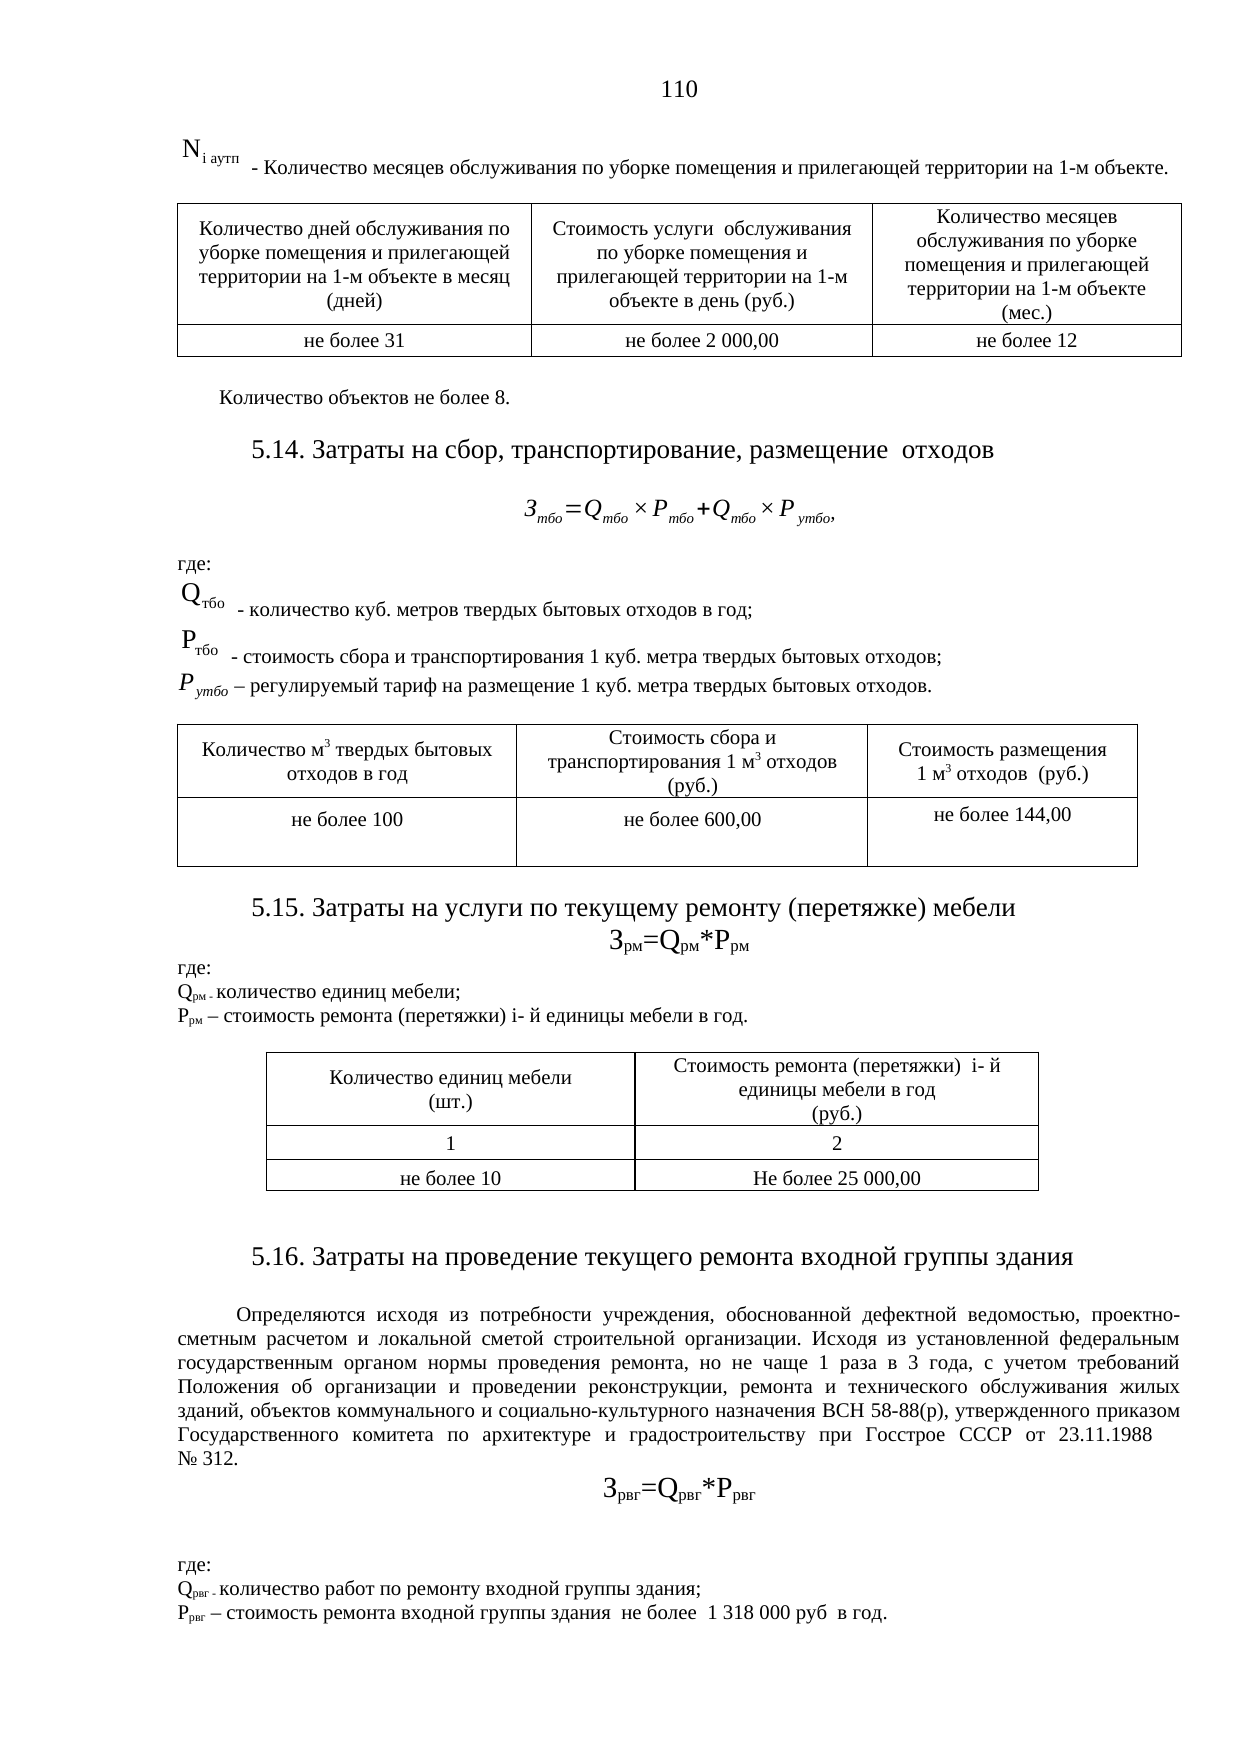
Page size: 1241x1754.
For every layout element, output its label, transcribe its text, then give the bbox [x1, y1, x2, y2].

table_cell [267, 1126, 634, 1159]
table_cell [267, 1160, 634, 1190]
text – регулируемый тариф на размещение 1 куб. метра твердых бытовых отходов. [177, 668, 1181, 699]
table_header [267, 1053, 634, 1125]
text где: [177, 551, 1181, 574]
text 5.16. Затраты на проведение текущего ремонта входной группы здания [177, 1239, 1181, 1271]
text Зрвг=Qрвг*Pрвг [177, 1470, 1181, 1504]
text где: [177, 955, 1181, 979]
text Pрм – стоимость ремонта (перетяжки) i- й единицы мебели в год. [177, 1003, 1181, 1027]
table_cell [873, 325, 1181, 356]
text Qрвг - количество работ по ремонту входной группы здания; [177, 1576, 1181, 1600]
text Pрвг – стоимость ремонта входной группы здания не более 1 318 000 руб в год. [177, 1600, 1181, 1624]
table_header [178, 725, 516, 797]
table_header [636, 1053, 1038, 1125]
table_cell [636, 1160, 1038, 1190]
text 5.14. Затраты на сбор, транспортирование, размещение отходов [177, 433, 1181, 464]
text - стоимость сбора и транспортирования 1 куб. метра твердых бытовых отходов; [177, 621, 1181, 668]
text 5.15. Затраты на услуги по текущему ремонту (перетяжке) мебели [177, 891, 1181, 922]
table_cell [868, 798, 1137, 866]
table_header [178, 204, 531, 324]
text Количество объектов не более 8. [177, 385, 1181, 409]
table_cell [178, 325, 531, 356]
text , [177, 495, 1181, 526]
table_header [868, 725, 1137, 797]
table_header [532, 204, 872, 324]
text Зрм=Qрм*Pрм [177, 922, 1181, 955]
text - Количество месяцев обслуживания по уборке помещения и прилегающей территории на 1-м объекте. [177, 131, 1181, 179]
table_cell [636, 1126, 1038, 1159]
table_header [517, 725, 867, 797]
text Определяются исходя из потребности учреждения, обоснованной дефектной ведомостью, проектно-сметным расчетом и локальной сметой строительной организации. Исходя из установленной федеральным государственным органом нормы проведения ремонта, но не чаще 1 раза в 3 года, с учетом требований Положения об организации и проведении реконструкции, ремонта и технического обслуживания жилых зданий, объектов коммунального и социально-культурного назначения ВСН 58-88(р), утвержденного приказом Государственного комитета по архитектуре и градостроительству при Госстрое СССР от 23.11.1988 № 312. [177, 1302, 1181, 1470]
text Qрм - количество единиц мебели; [177, 979, 1181, 1003]
text - количество куб. метров твердых бытовых отходов в год; [177, 574, 1181, 621]
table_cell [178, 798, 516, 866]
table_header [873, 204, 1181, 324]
text где: [177, 1552, 1181, 1576]
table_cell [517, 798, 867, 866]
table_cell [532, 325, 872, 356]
